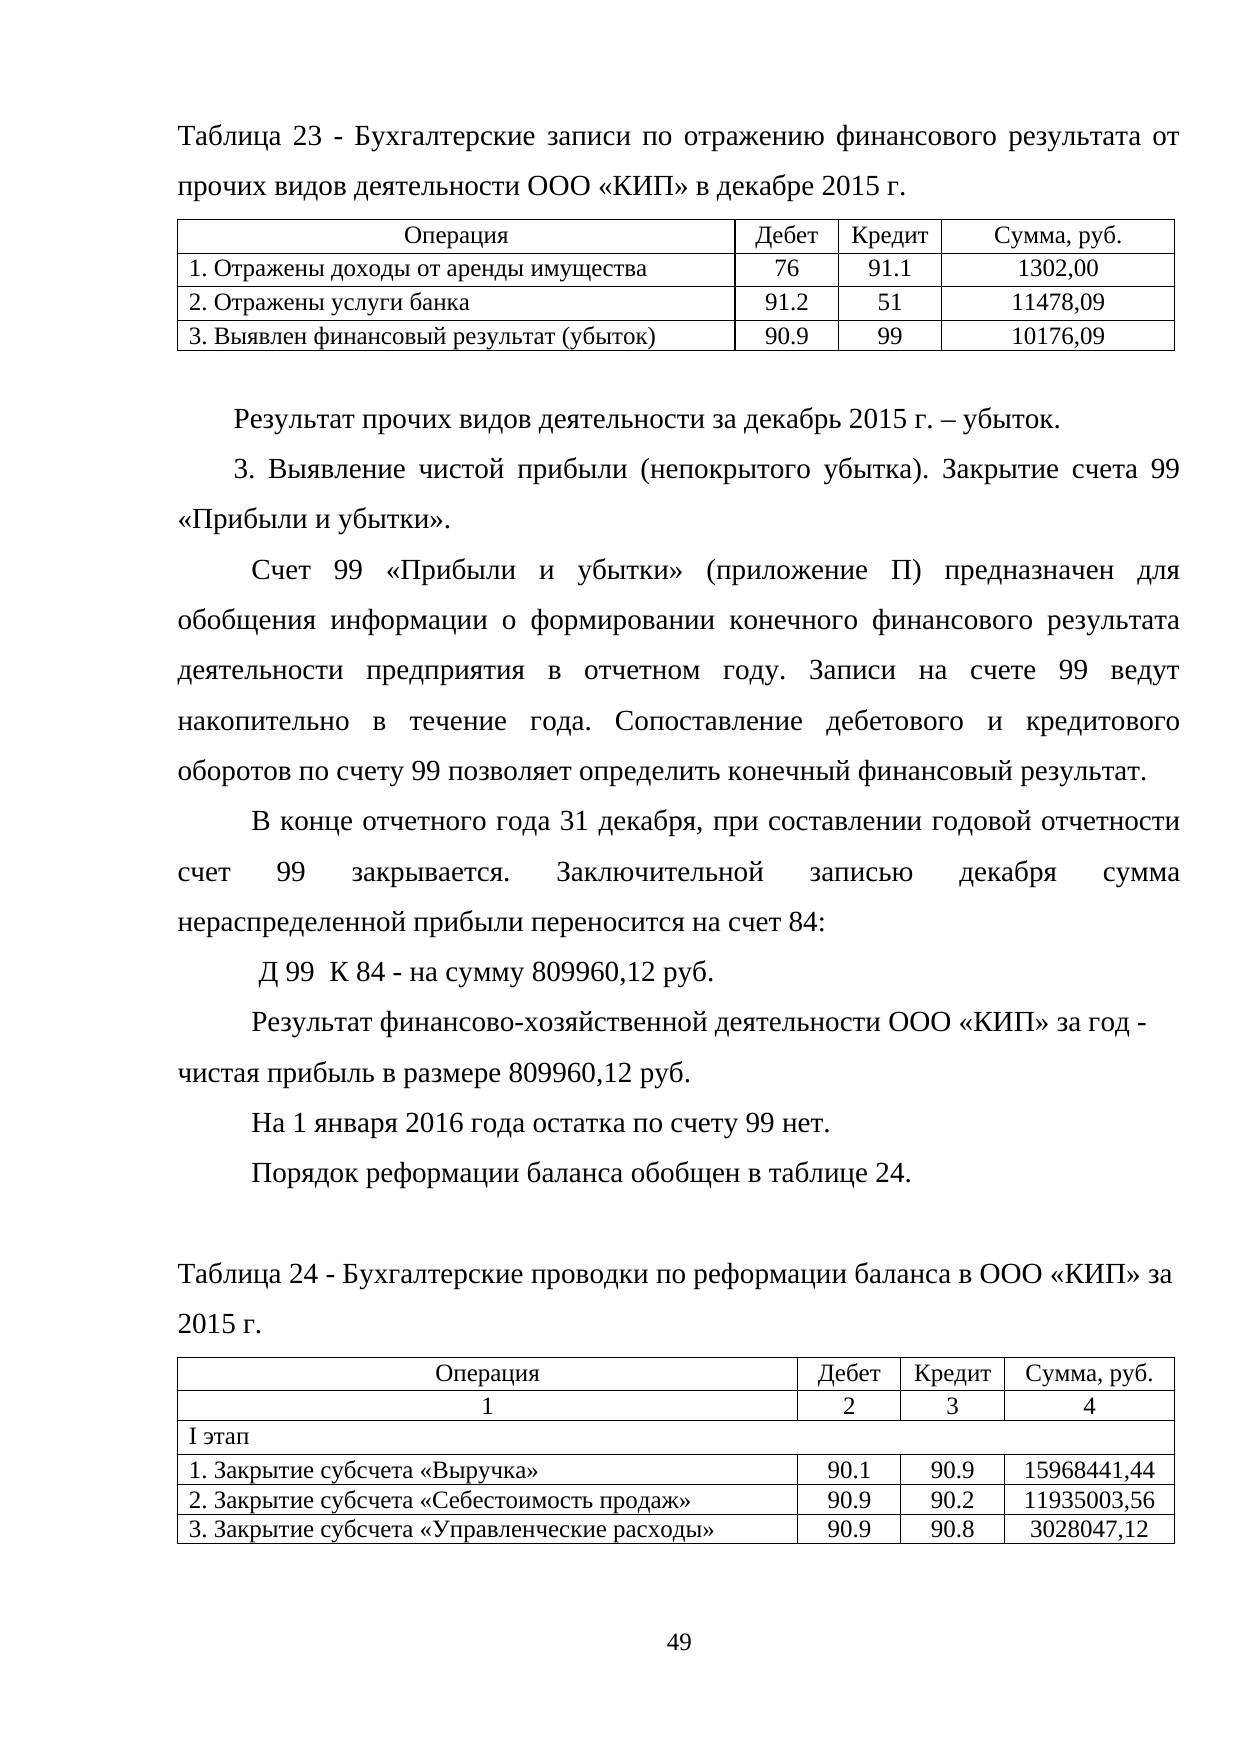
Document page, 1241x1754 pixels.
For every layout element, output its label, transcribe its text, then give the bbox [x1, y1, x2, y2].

text Д 99 К 84 - на сумму 809960,12 руб. [177, 954, 1181, 988]
table_cell 3028047,12 [1005, 1515, 1174, 1543]
table_cell 3 [901, 1391, 1004, 1420]
table_cell 99 [839, 321, 941, 349]
table_header Кредит [901, 1358, 1004, 1390]
table_cell 4 [1005, 1391, 1174, 1420]
table_header Дебет [736, 220, 838, 252]
table_cell 10176,09 [942, 321, 1174, 349]
table_cell 2. Отражены услуги банка [178, 287, 734, 320]
table_cell 11478,09 [942, 287, 1174, 320]
table_header Сумма, руб. [1005, 1358, 1174, 1390]
table_cell 76 [736, 254, 838, 286]
table_cell 90.9 [901, 1455, 1004, 1484]
text Порядок реформации баланса обобщен в таблице 24. [177, 1156, 1181, 1189]
table_cell 90.2 [901, 1485, 1004, 1513]
text Счет 99 «Прибыли и убытки» (приложение П) предназначен для обобщения информации о формировании конечного финансового результата деятельности предприятия в отчетном году. Записи на счете 99 ведут накопительно в течение года. Сопоставление дебетового и кредитового оборотов по счету 99 позволяет определить конечный финансовый результат. [177, 552, 1181, 787]
table_cell 15968441,44 [1005, 1455, 1174, 1484]
text Результат финансово-хозяйственной деятельности ООО «КИП» за год - чистая прибыль в размере 809960,12 руб. [177, 1004, 1181, 1088]
table_cell 90.1 [798, 1455, 900, 1484]
table_cell 2. Закрытие субсчета «Себестоимость продаж» [178, 1485, 797, 1513]
table_cell 3. Закрытие субсчета «Управленческие расходы» [178, 1515, 797, 1543]
text В конце отчетного года 31 декабря, при составлении годовой отчетности счет 99 закрывается. Заключительной записью декабря сумма нераспределенной прибыли переносится на счет 84: [177, 803, 1181, 937]
table_header Сумма, руб. [942, 220, 1174, 252]
table_cell 2 [798, 1391, 900, 1420]
table_cell 91.2 [736, 287, 838, 320]
table_cell 3. Выявлен финансовый результат (убыток) [178, 321, 734, 349]
text Таблица 23 - Бухгалтерские записи по отражению финансового результата от прочих видов деятельности ООО «КИП» в декабре 2015 г. [177, 118, 1181, 202]
table_cell 91.1 [839, 254, 941, 286]
table_header Кредит [839, 220, 941, 252]
table_cell 1. Отражены доходы от аренды имущества [178, 254, 734, 286]
text На 1 января 2016 года остатка по счету 99 нет. [177, 1105, 1181, 1139]
table_cell 90.9 [798, 1485, 900, 1513]
table_header Дебет [798, 1358, 900, 1390]
table_cell 90.8 [901, 1515, 1004, 1543]
text Результат прочих видов деятельности за декабрь 2015 г. – убыток. [177, 401, 1181, 434]
text 3. Выявление чистой прибыли (непокрытого убытка). Закрытие счета 99 «Прибыли и убытки». [177, 451, 1181, 535]
table_cell I этап [178, 1421, 1174, 1454]
table_cell 51 [839, 287, 941, 320]
table_cell 90.9 [798, 1515, 900, 1543]
text Таблица 24 - Бухгалтерские проводки по реформации баланса в ООО «КИП» за 2015 г. [177, 1256, 1181, 1340]
table_cell 90.9 [736, 321, 838, 349]
table_cell 1. Закрытие субсчета «Выручка» [178, 1455, 797, 1484]
table_cell 1302,00 [942, 254, 1174, 286]
table_cell 11935003,56 [1005, 1485, 1174, 1513]
table_header Операция [178, 220, 734, 252]
table_header Операция [178, 1358, 797, 1390]
table_cell 1 [178, 1391, 797, 1420]
